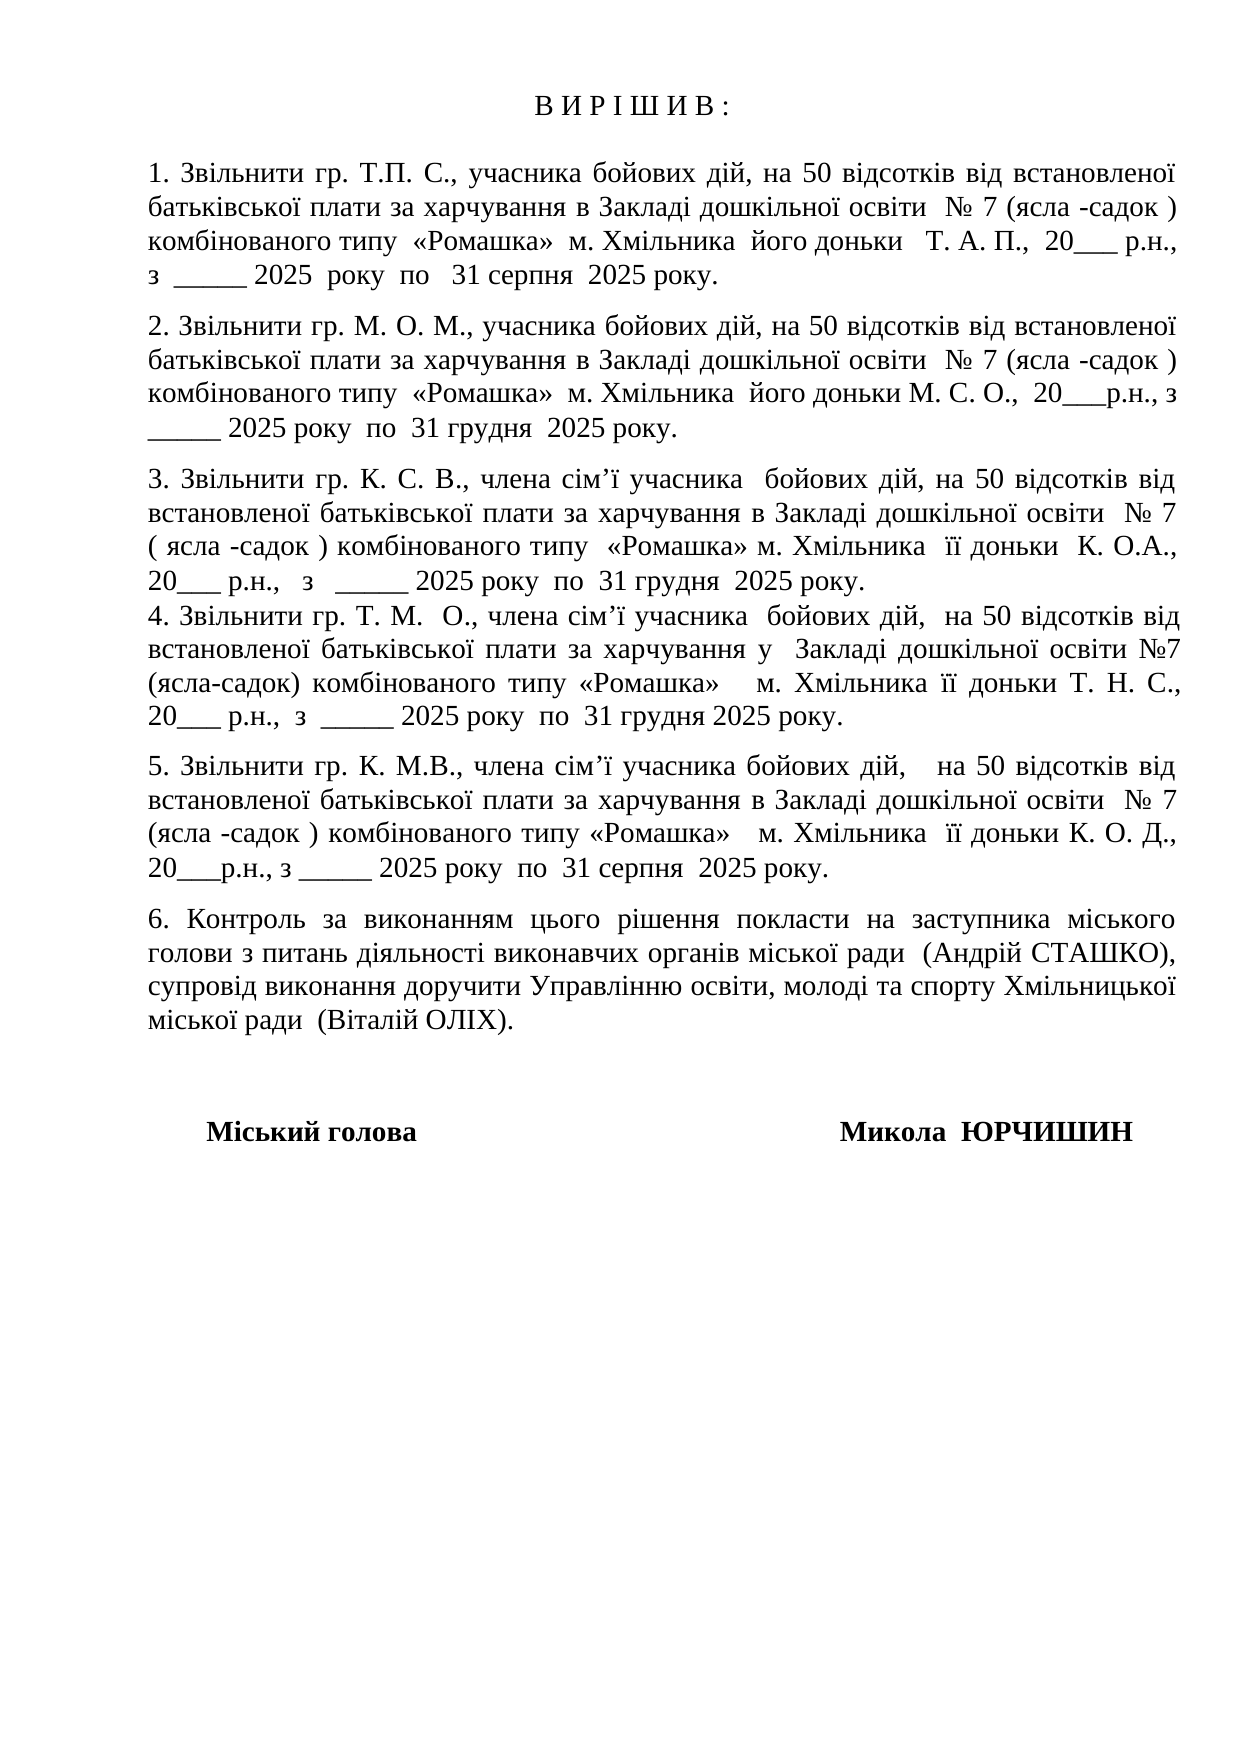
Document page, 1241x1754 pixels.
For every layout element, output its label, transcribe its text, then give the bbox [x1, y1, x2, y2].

text 2. Звільнити гр. М. О. М., учасника бойових дій, на 50 відсотків від встановленої батьківської плати за харчування в Закладі дошкільної освіти № 7 (ясла -садок ) комбінованого типу «Ромашка» м. Хмільника його доньки М. С. О., 20___р.н., з _____ 2025 року по 31 грудня 2025 року. [148, 308, 1177, 445]
text 1. Звільнити гр. Т.П. С., учасника бойових дій, на 50 відсотків від встановленої батьківської плати за харчування в Закладі дошкільної освіти № 7 (ясла -садок ) комбінованого типу «Ромашка» м. Хмільника його доньки Т. А. П., 20___ р.н., з _____ 2025 року по 31 серпня 2025 року. [148, 156, 1177, 292]
text 6. Контроль за виконанням цього рішення покласти на заступника міського голови з питань діяльності виконавчих органів міської ради (Андрій СТАШКО), супровід виконання доручити Управлінню освіти, молоді та спорту Хмільницької міської ради (Віталій ОЛІХ). [148, 901, 1177, 1036]
text 3. Звільнити гр. К. С. В., члена сім’ї учасника бойових дій, на 50 відсотків від встановленої батьківської плати за харчування в Закладі дошкільної освіти № 7 ( ясла -садок ) комбінованого типу «Ромашка» м. Хмільника її доньки К. О.А., 20___ р.н., з _____ 2025 року по 31 грудня 2025 року. [148, 461, 1177, 598]
text 5. Звільнити гр. К. М.В., члена сім’ї учасника бойових дій, на 50 відсотків від встановленої батьківської плати за харчування в Закладі дошкільної освіти № 7 (ясла -садок ) комбінованого типу «Ромашка» м. Хмільника її доньки К. О. Д., 20___р.н., з _____ 2025 року по 31 серпня 2025 року. [148, 748, 1177, 885]
text Міський голова Микола ЮРЧИШИН [148, 1114, 1181, 1147]
text В И Р І Ш И В : [148, 88, 1181, 122]
text 4. Звільнити гр. Т. М. О., члена сім’ї учасника бойових дій, на 50 відсотків від встановленої батьківської плати за харчування у Закладі дошкільної освіти №7 (ясла-садок) комбінованого типу «Ромашка» м. Хмільника її доньки Т. Н. С., 20___ р.н., з _____ 2025 року по 31 грудня 2025 року. [148, 598, 1181, 732]
